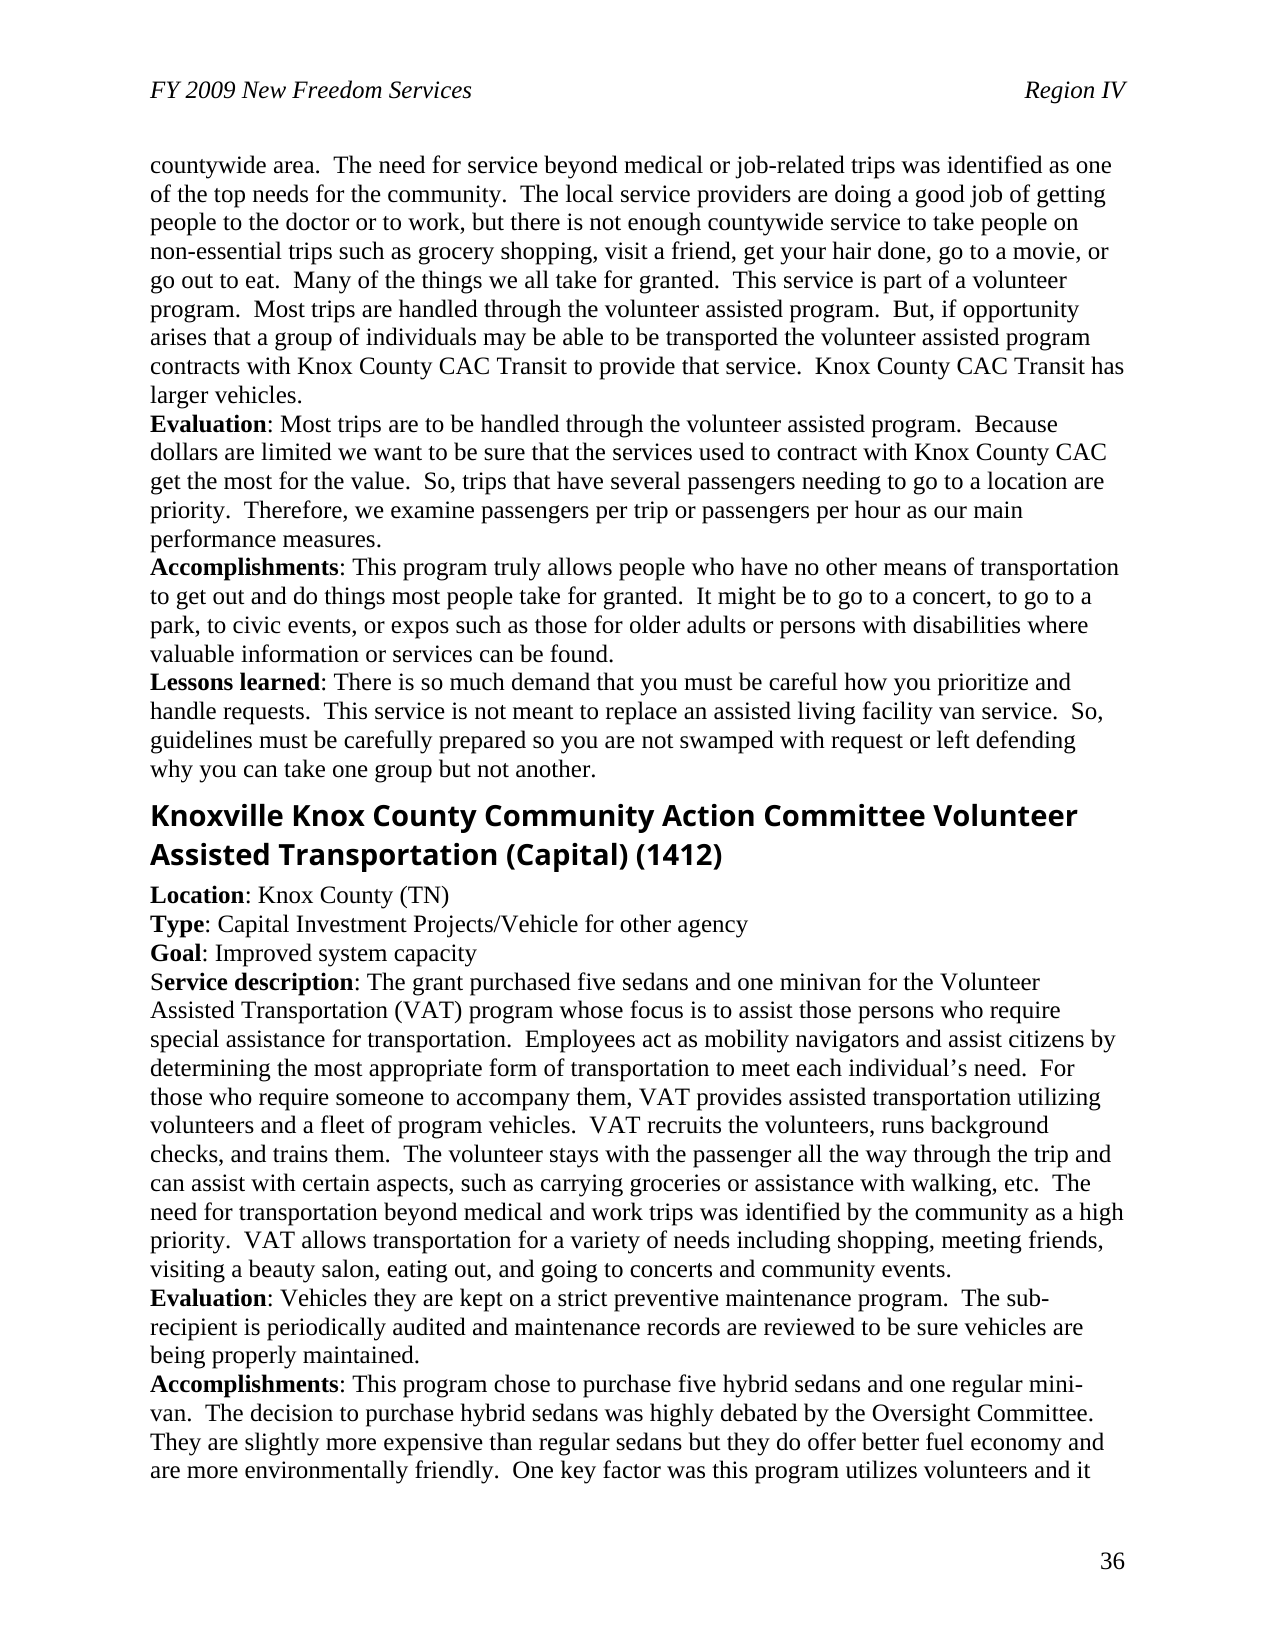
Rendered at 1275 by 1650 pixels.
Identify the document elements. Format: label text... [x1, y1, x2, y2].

text Evaluation: Vehicles they are kept on a strict preventive maintenance program. The sub-recipient is periodically audited and maintenance records are reviewed to be sure vehicles are being properly maintained. [150, 1283, 1125, 1369]
text Location: Knox County (TN) [150, 881, 1125, 909]
text Service description: The grant purchased five sedans and one minivan for the Volunteer Assisted Transportation (VAT) program whose focus is to assist those persons who require special assistance for transportation. Employees act as mobility navigators and assist citizens by determining the most appropriate form of transportation to meet each individual’s need. For those who require someone to accompany them, VAT provides assisted transportation utilizing volunteers and a fleet of program vehicles. VAT recruits the volunteers, runs background checks, and trains them. The volunteer stays with the passenger all the way through the trip and can assist with certain aspects, such as carrying groceries or assistance with walking, etc. The need for transportation beyond medical and work trips was identified by the community as a high priority. VAT allows transportation for a variety of needs including shopping, meeting friends, visiting a beauty salon, eating out, and going to concerts and community events. [150, 967, 1125, 1283]
text Accomplishments: This program truly allows people who have no other means of transportation to get out and do things most people take for granted. It might be to go to a concert, to go to a park, to civic events, or expos such as those for older adults or persons with disabilities where valuable information or services can be found. [150, 552, 1125, 667]
text Lessons learned: There is so much demand that you must be careful how you prioritize and handle requests. This service is not meant to replace an assisted living facility van service. So, guidelines must be carefully prepared so you are not swamped with request or left defending why you can take one group but not another. [150, 667, 1125, 782]
text Type: Capital Investment Projects/Vehicle for other agency [150, 909, 1125, 938]
text Goal: Improved system capacity [150, 938, 1125, 967]
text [150, 150, 1125, 409]
subtitle Knoxville Knox County Community Action Committee Volunteer Assisted Transportation (Capital) (1412) [150, 795, 1125, 874]
text Evaluation: Most trips are to be handled through the volunteer assisted program. Because dollars are limited we want to be sure that the services used to contract with Knox County CAC get the most for the value. So, trips that have several passengers needing to go to a location are priority. Therefore, we examine passengers per trip or passengers per hour as our main performance measures. [150, 409, 1125, 552]
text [150, 1369, 1125, 1484]
